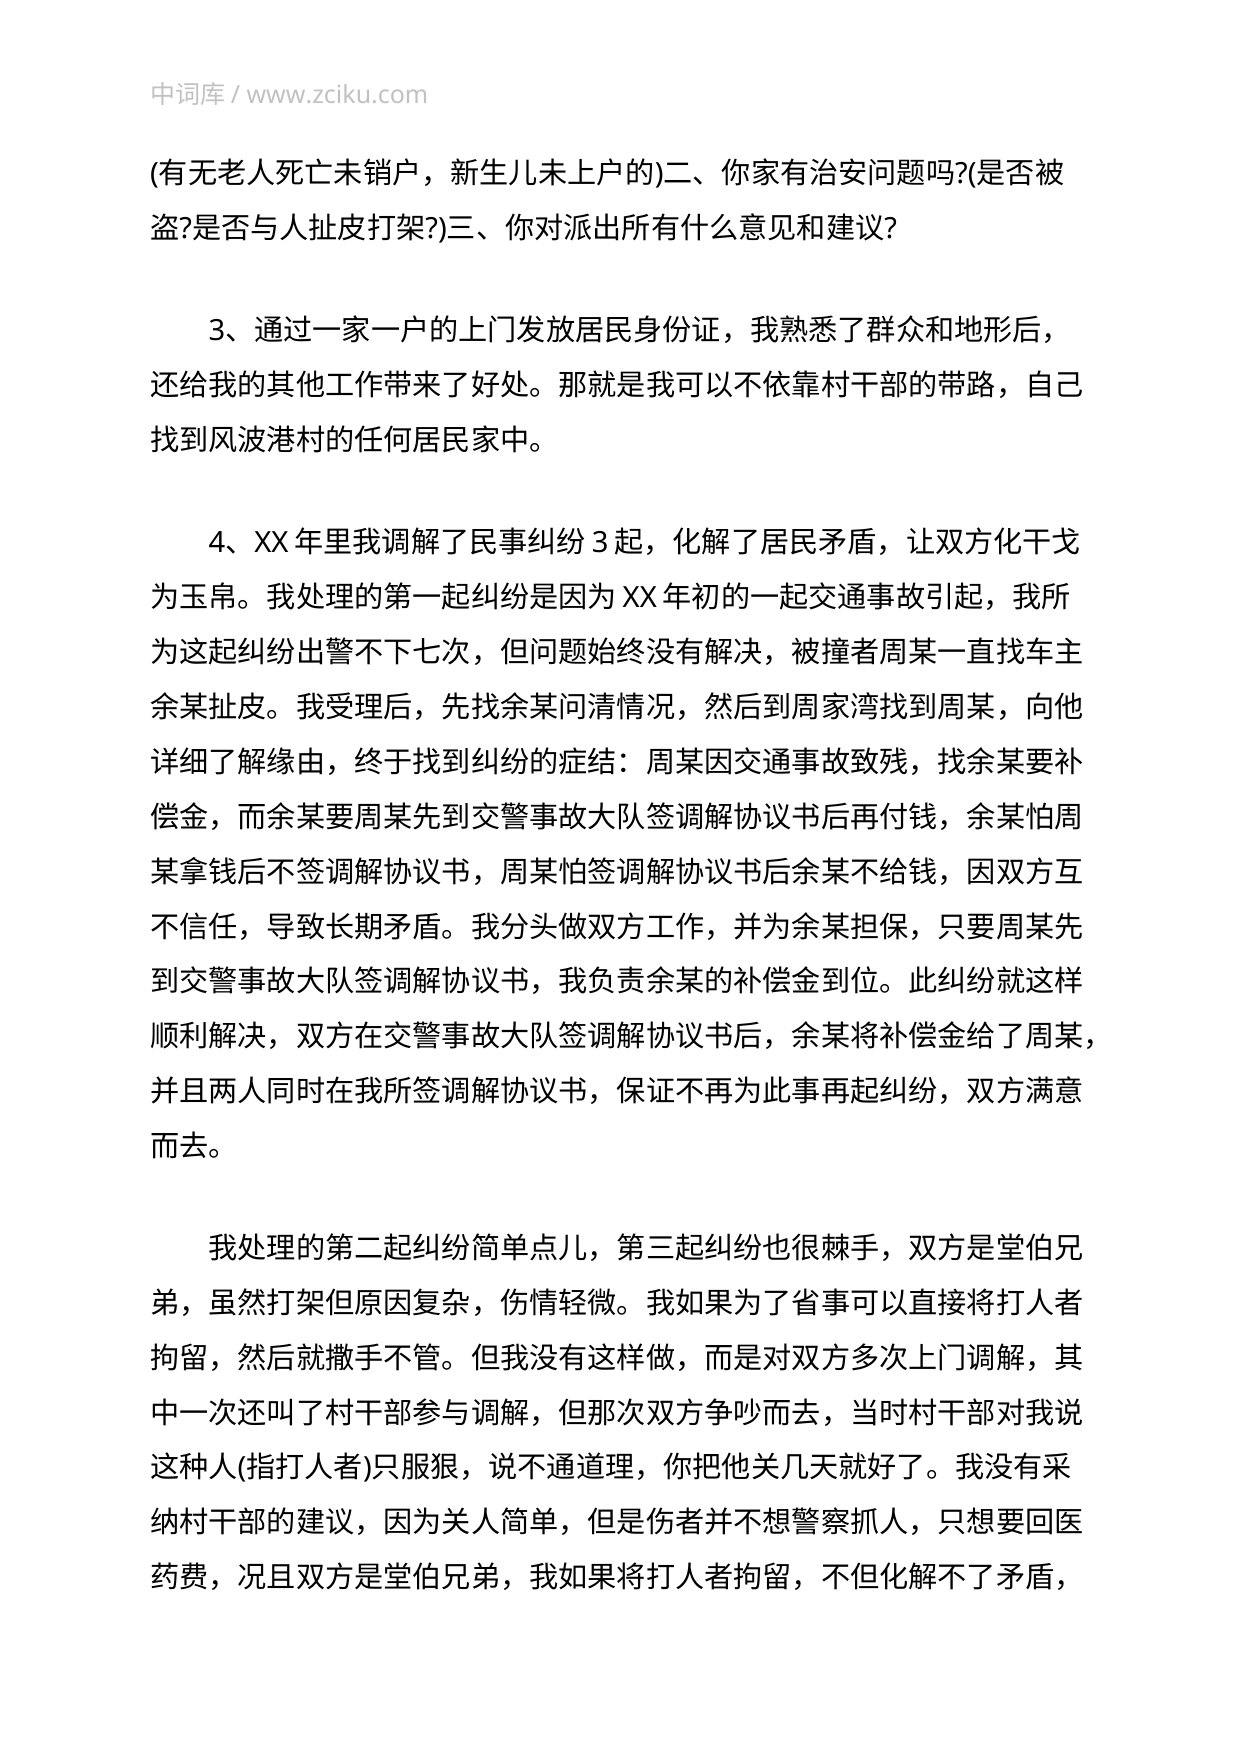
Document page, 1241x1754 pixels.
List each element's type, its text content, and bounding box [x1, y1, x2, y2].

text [150, 1224, 1090, 1596]
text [150, 150, 1090, 247]
text 3、通过一家一户的上门发放居民身份证，我熟悉了群众和地形后，还给我的其他工作带来了好处。那就是我可以不依靠村干部的带路，自己找到风波港村的任何居民家中。 [150, 307, 1090, 459]
text 4、XX年里我调解了民事纠纷3起，化解了居民矛盾，让双方化干戈为玉帛。我处理的第一起纠纷是因为XX年初的一起交通事故引起，我所为这起纠纷出警不下七次，但问题始终没有解决，被撞者周某一直找车主余某扯皮。我受理后，先找余某问清情况，然后到周家湾找到周某，向他详细了解缘由，终于找到纠纷的症结：周某因交通事故致残，找余某要补偿金，而余某要周某先到交警事故大队签调解协议书后再付钱，余某怕周某拿钱后不签调解协议书，周某怕签调解协议书后余某不给钱，因双方互不信任，导致长期矛盾。我分头做双方工作，并为余某担保，只要周某先到交警事故大队签调解协议书，我负责余某的补偿金到位。此纠纷就这样顺利解决，双方在交警事故大队签调解协议书后，余某将补偿金给了周某，并且两人同时在我所签调解协议书，保证不再为此事再起纠纷，双方满意而去。 [150, 519, 1090, 1165]
